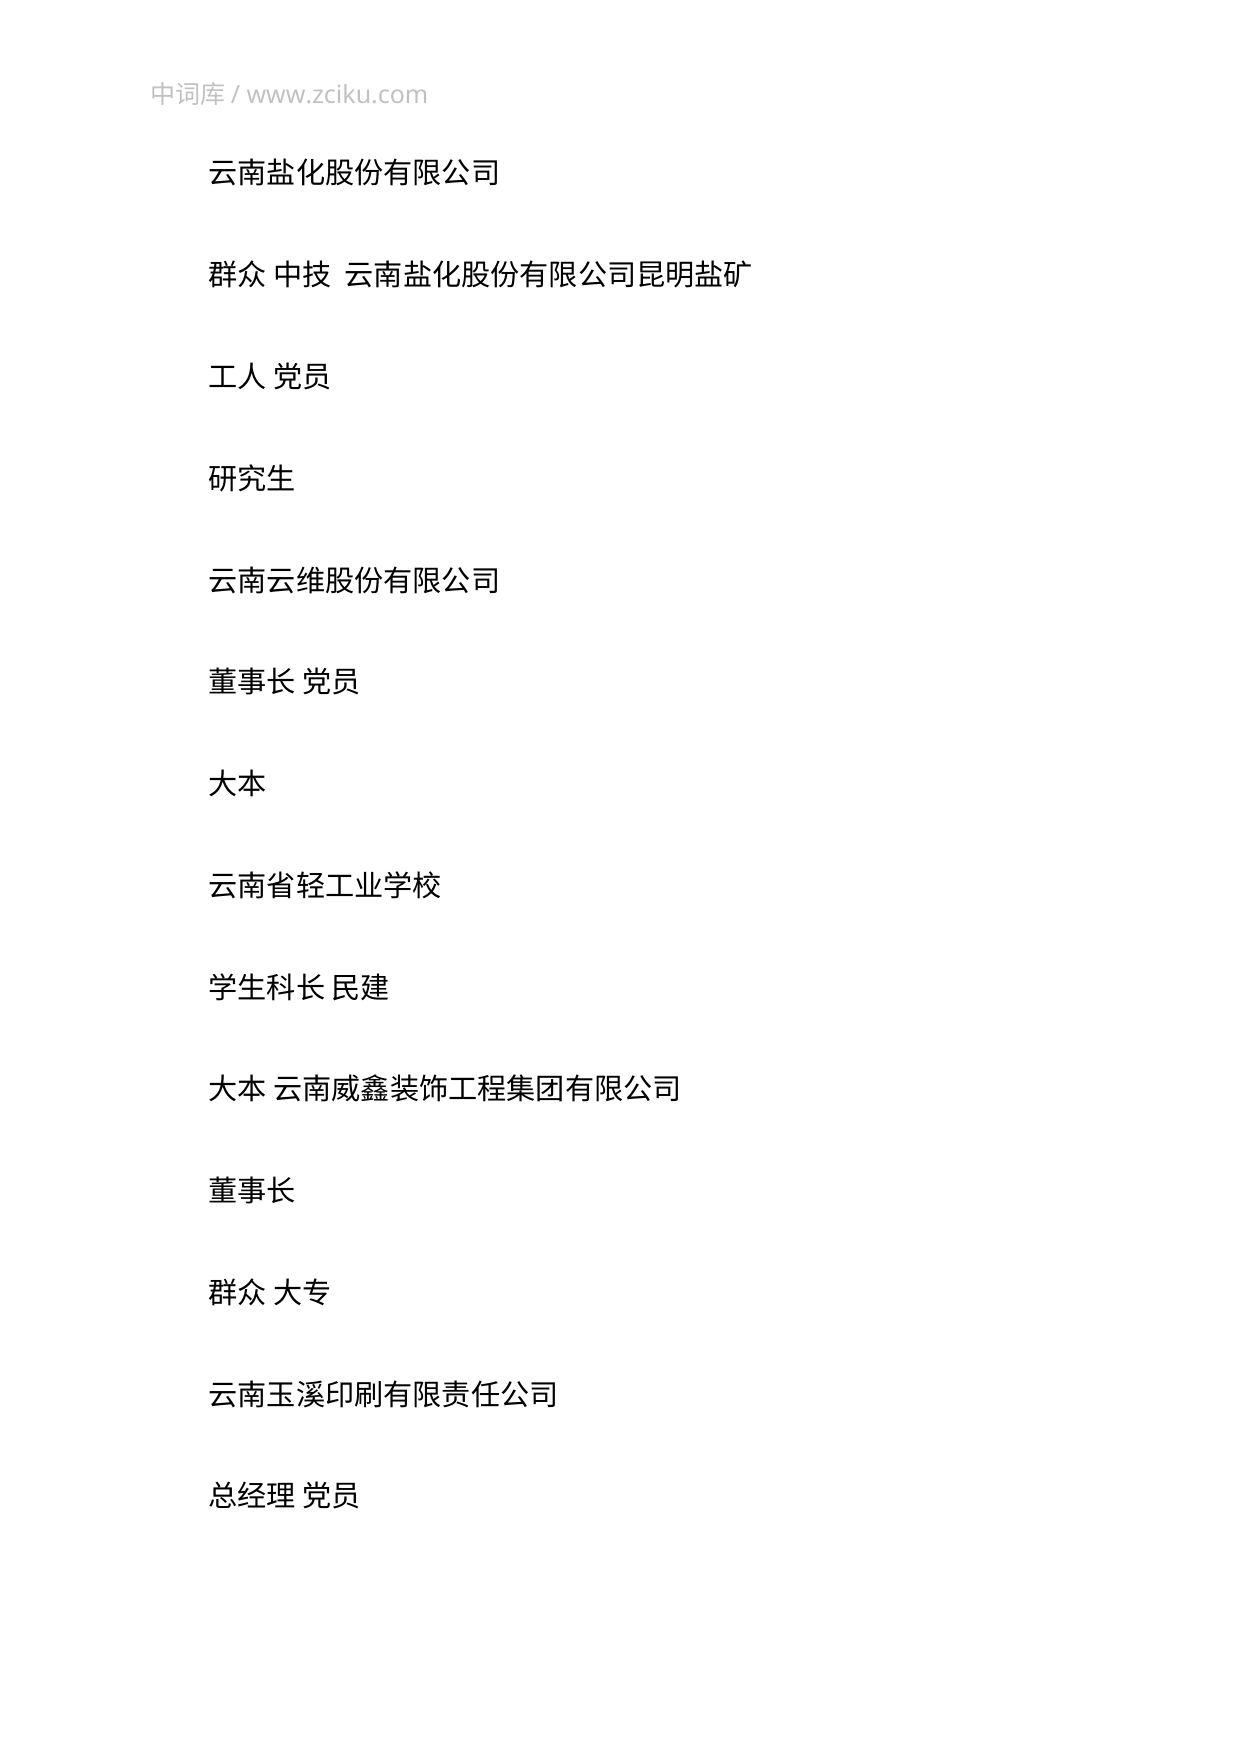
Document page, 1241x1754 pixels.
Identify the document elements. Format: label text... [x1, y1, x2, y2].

text 董事长 [150, 1168, 1090, 1210]
text 研究生 [150, 455, 1090, 498]
text 学生科长 民建 [150, 964, 1090, 1006]
text 大本 [150, 761, 1090, 803]
text 大本 云南威鑫装饰工程集团有限公司 [150, 1066, 1090, 1108]
text 群众 中技 云南盐化股份有限公司昆明盐矿 [150, 252, 1090, 294]
text 云南盐化股份有限公司 [150, 150, 1090, 192]
text 云南玉溪印刷有限责任公司 [150, 1371, 1090, 1413]
text 群众 大专 [150, 1269, 1090, 1312]
text 董事长 党员 [150, 659, 1090, 701]
text 云南省轻工业学校 [150, 862, 1090, 905]
text 云南云维股份有限公司 [150, 557, 1090, 599]
text 总经理 党员 [150, 1473, 1090, 1515]
text 工人 党员 [150, 353, 1090, 396]
